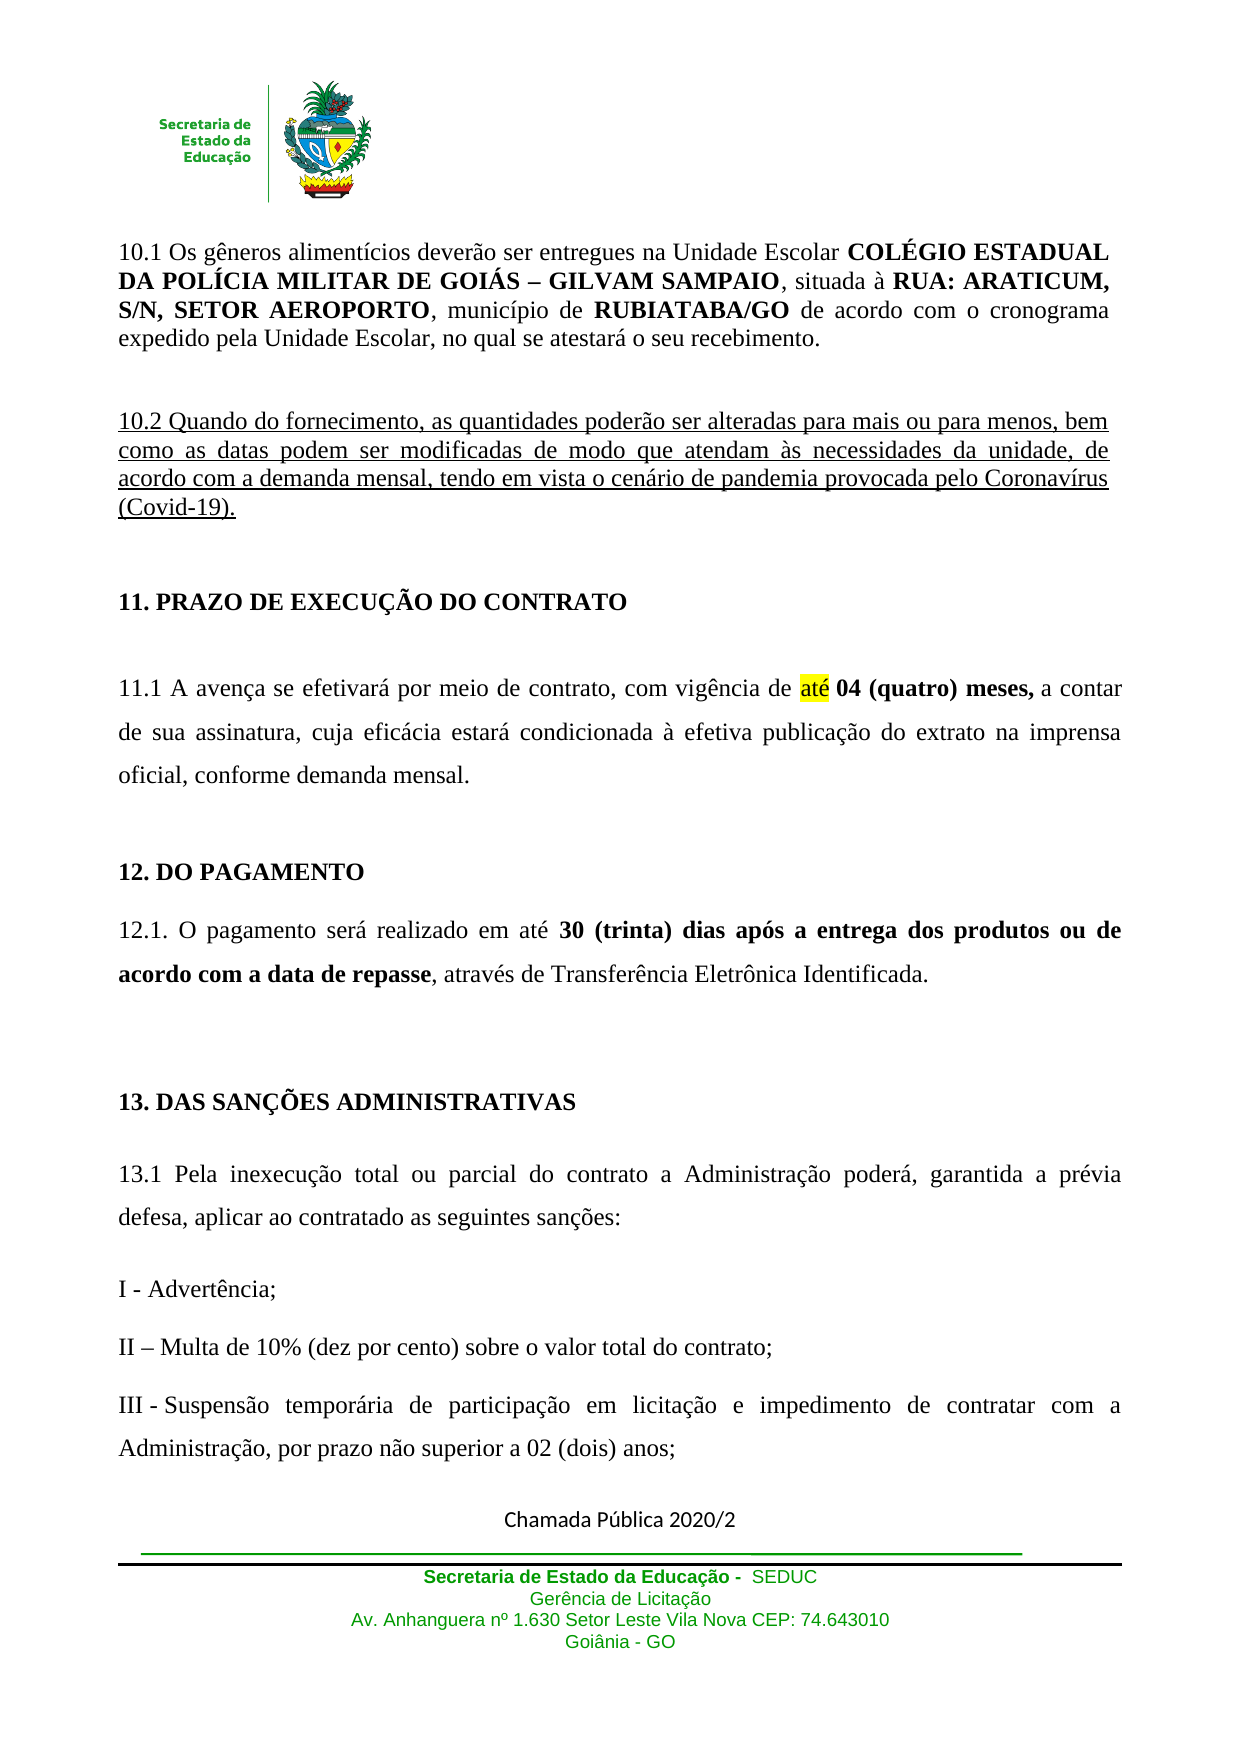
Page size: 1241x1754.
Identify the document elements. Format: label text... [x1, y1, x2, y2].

text 11. PRAZO DE EXECUÇÃO DO CONTRATO [118, 587, 1122, 616]
text III - Suspensão temporária de participação em licitação e impedimento de contratar com a Administração, por prazo não superior a 02 (dois) anos; [118, 1390, 1122, 1462]
picture [118, 73, 412, 210]
text 10.1 Os gêneros alimentícios deverão ser entregues na Unidade Escolar COLÉGIO ESTADUAL DA POLÍCIA MILITAR DE GOIÁS – GILVAM SAMPAIO, situada à RUA: ARATICUM, S/N, SETOR AEROPORTO, município de RUBIATABA/GO de acordo com o cronograma expedido pela Unidade Escolar, no qual se atestará o seu recebimento. [118, 237, 1110, 352]
text 12.1. O pagamento será realizado em até 30 (trinta) dias após a entrega dos produtos ou de acordo com a data de repasse, através de Transferência Eletrônica Identificada. [118, 916, 1122, 987]
text 10.2 Quando do fornecimento, as quantidades poderão ser alteradas para mais ou para menos, bem como as datas podem ser modificadas de modo que atendam às necessidades da unidade, de acordo com a demanda mensal, tendo em vista o cenário de pandemia provocada pelo Coronavírus (Covid-19). [118, 461, 1110, 521]
text 12. DO PAGAMENTO [118, 857, 1122, 886]
text 11.1 A avença se efetivará por meio de contrato, com vigência de até 04 (quatro) meses, a contar de sua assinatura, cuja eficácia estará condicionada à efetiva publicação do extrato na imprensa oficial, conforme demanda mensal. [118, 673, 1122, 788]
text 10.2 Quando do fornecimento, as quantidades poderão ser alteradas para mais ou para menos, bem como as datas podem ser modificadas de modo que atendam às necessidades da unidade, de acordo com a demanda mensal, tendo em vista o cenário de pandemia provocada pelo Coronavírus (Covid-19). [118, 406, 1110, 460]
text 13.1 Pela inexecução total ou parcial do contrato a Administração poderá, garantida a prévia defesa, aplicar ao contratado as seguintes sanções: [118, 1159, 1122, 1231]
text 13. DAS SANÇÕES ADMINISTRATIVAS [118, 1087, 1122, 1115]
text II – Multa de 10% (dez por cento) sobre o valor total do contrato; [118, 1332, 1122, 1361]
text I - Advertência; [118, 1274, 1122, 1303]
